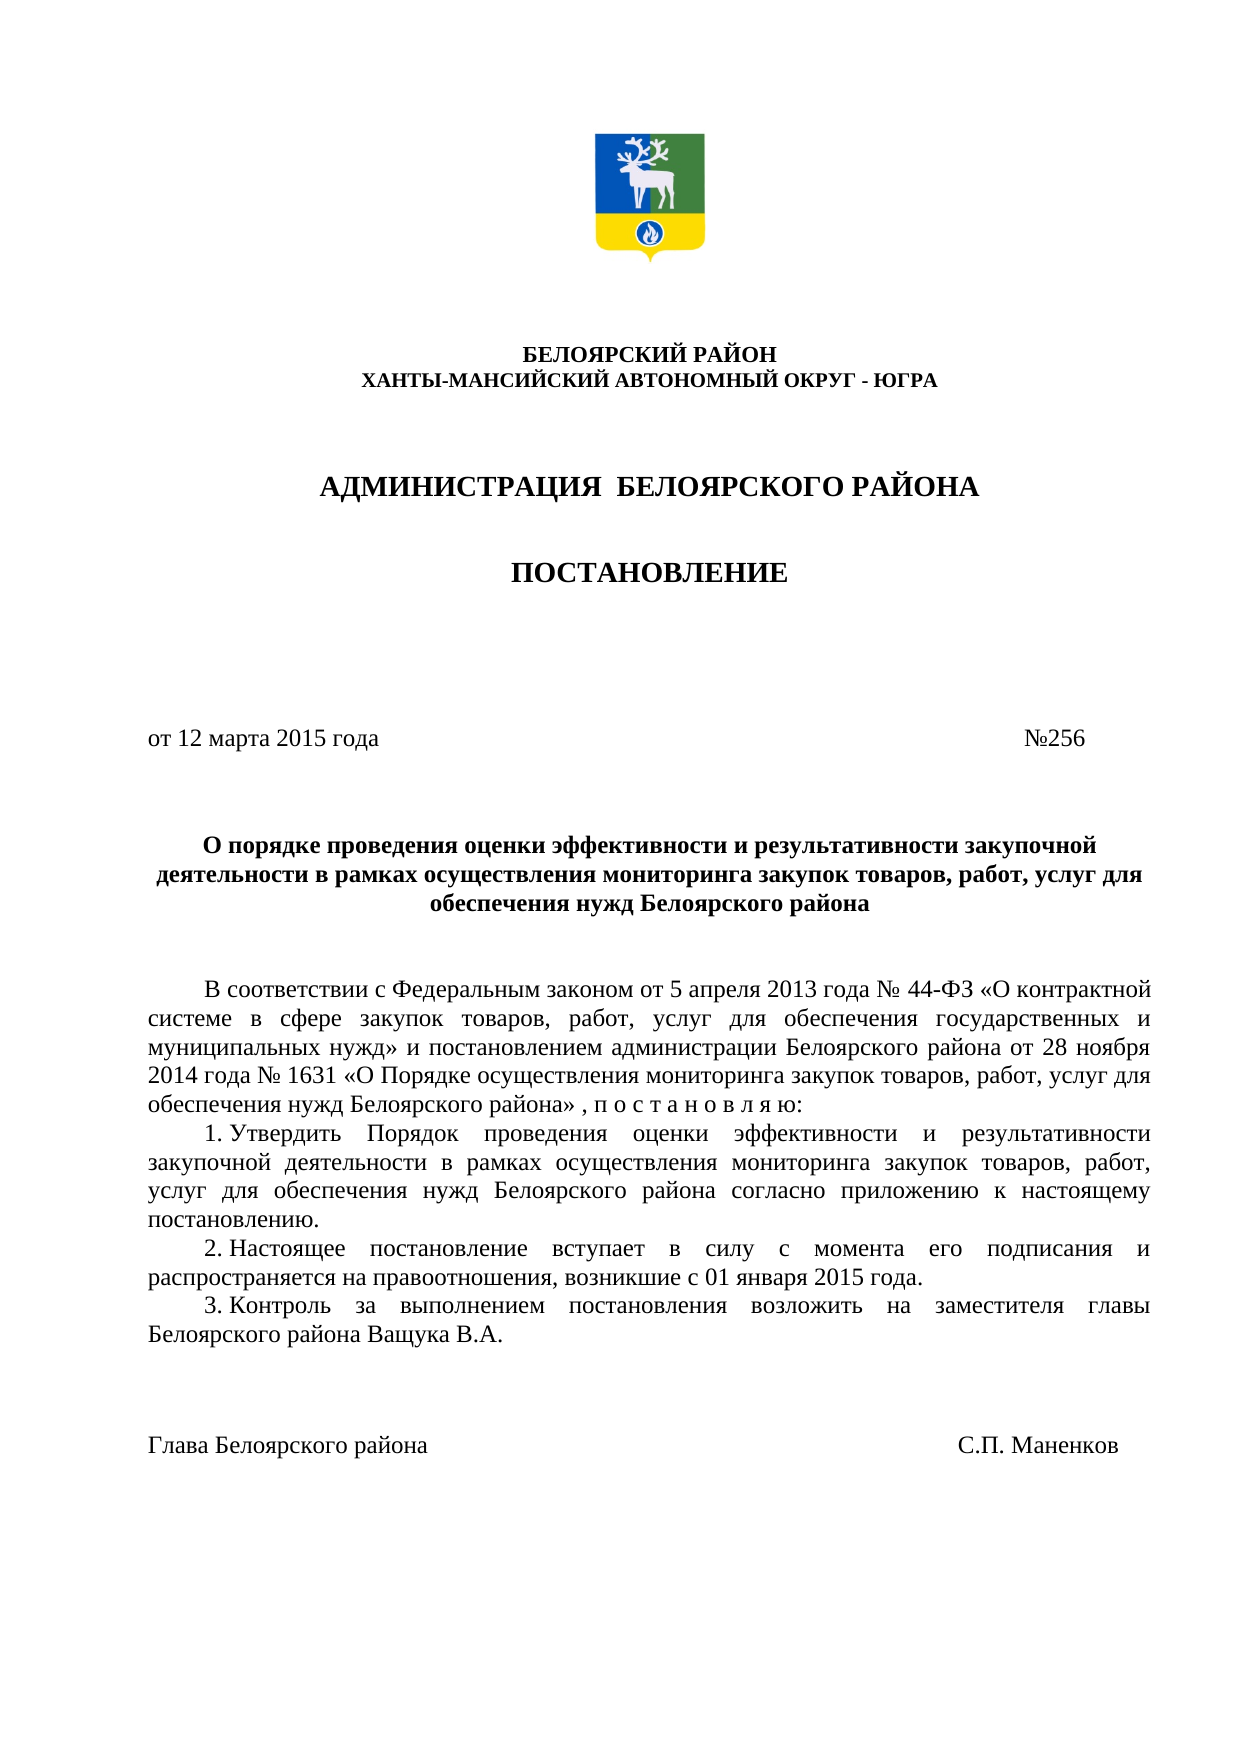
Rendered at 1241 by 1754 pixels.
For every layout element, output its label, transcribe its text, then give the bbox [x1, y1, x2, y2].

text В соответствии с Федеральным законом от 5 апреля 2013 года № 44-ФЗ «О контрактной системе в сфере закупок товаров, работ, услуг для обеспечения государственных и муниципальных нужд» и постановлением администрации Белоярского района от 28 ноября 2014 года № 1631 «О Порядке осуществления мониторинга закупок товаров, работ, услуг для обеспечения нужд Белоярского района» , п о с т а н о в л я ю: [148, 974, 1152, 1118]
text 2. Настоящее постановление вступает в силу с момента его подписания и распространяется на правоотношения, возникшие с 01 января 2015 года. [148, 1233, 1152, 1290]
title Глава Белоярского района С.П. Маненков [148, 1430, 1152, 1458]
text 3. Контроль за выполнением постановления возложить на заместителя главы Белоярского района Ващука В.А. [148, 1290, 1152, 1348]
title О порядке проведения оценки эффективности и результативности закупочной деятельности в рамках осуществления мониторинга закупок товаров, работ, услуг для обеспечения нужд Белоярского района [148, 830, 1152, 917]
subtitle АДМИНИСТРАЦИЯ БЕЛОЯРСКОГО РАЙОНА [148, 469, 1152, 502]
text 1. Утвердить Порядок проведения оценки эффективности и результативности закупочной деятельности в рамках осуществления мониторинга закупок товаров, работ, услуг для обеспечения нужд Белоярского района согласно приложению к настоящему постановлению. [148, 1118, 1152, 1233]
subtitle БЕЛОЯРСКИЙ РАЙОН [148, 341, 1152, 367]
subtitle ПОСТАНОВЛЕНИЕ [148, 555, 1152, 589]
picture [592, 118, 707, 264]
text от 12 марта 2015 года №256 [148, 723, 1152, 752]
subtitle ХАНТЫ-МАНСИЙСКИЙ АВТОНОМНЫЙ ОКРУГ - ЮГРА [148, 367, 1152, 392]
